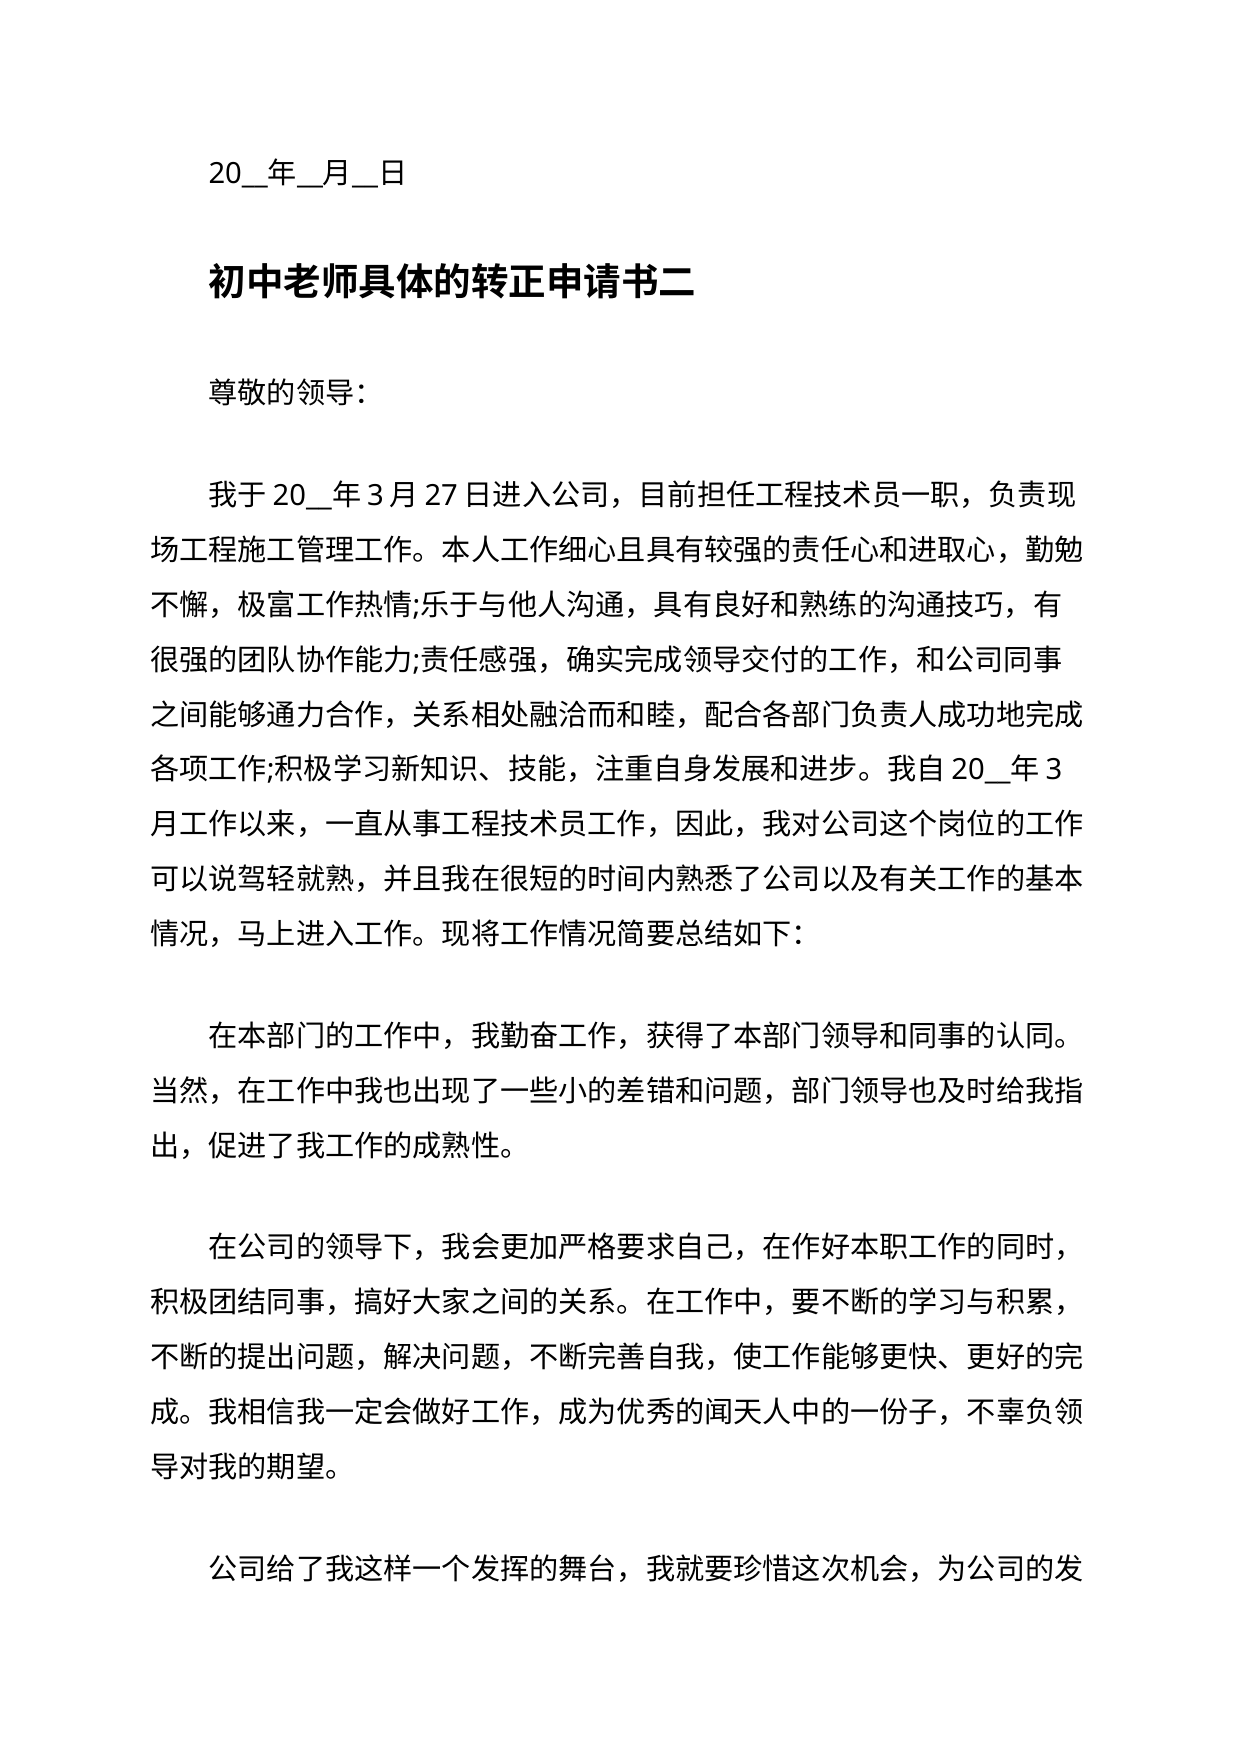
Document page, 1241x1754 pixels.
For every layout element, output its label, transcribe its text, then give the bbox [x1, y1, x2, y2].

text 在本部门的工作中，我勤奋工作，获得了本部门领导和同事的认同。当然，在工作中我也出现了一些小的差错和问题，部门领导也及时给我指出，促进了我工作的成熟性。 [150, 1012, 1090, 1164]
text 在公司的领导下，我会更加严格要求自己，在作好本职工作的同时，积极团结同事，搞好大家之间的关系。在工作中，要不断的学习与积累，不断的提出问题，解决问题，不断完善自我，使工作能够更快、更好的完成。我相信我一定会做好工作，成为优秀的闻天人中的一份子，不辜负领导对我的期望。 [150, 1224, 1090, 1486]
text 20__年__月__日 [150, 150, 1090, 192]
text 尊敬的领导： [150, 369, 1090, 412]
text 初中老师具体的转正申请书二 [150, 252, 1090, 306]
text 我于20__年3月27日进入公司，目前担任工程技术员一职，负责现场工程施工管理工作。本人工作细心且具有较强的责任心和进取心，勤勉不懈，极富工作热情;乐于与他人沟通，具有良好和熟练的沟通技巧，有很强的团队协作能力;责任感强，确实完成领导交付的工作，和公司同事之间能够通力合作，关系相处融洽而和睦，配合各部门负责人成功地完成各项工作;积极学习新知识、技能，注重自身发展和进步。我自20__年3月工作以来，一直从事工程技术员工作，因此，我对公司这个岗位的工作可以说驾轻就熟，并且我在很短的时间内熟悉了公司以及有关工作的基本情况，马上进入工作。现将工作情况简要总结如下： [150, 471, 1090, 953]
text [150, 1545, 1090, 1588]
